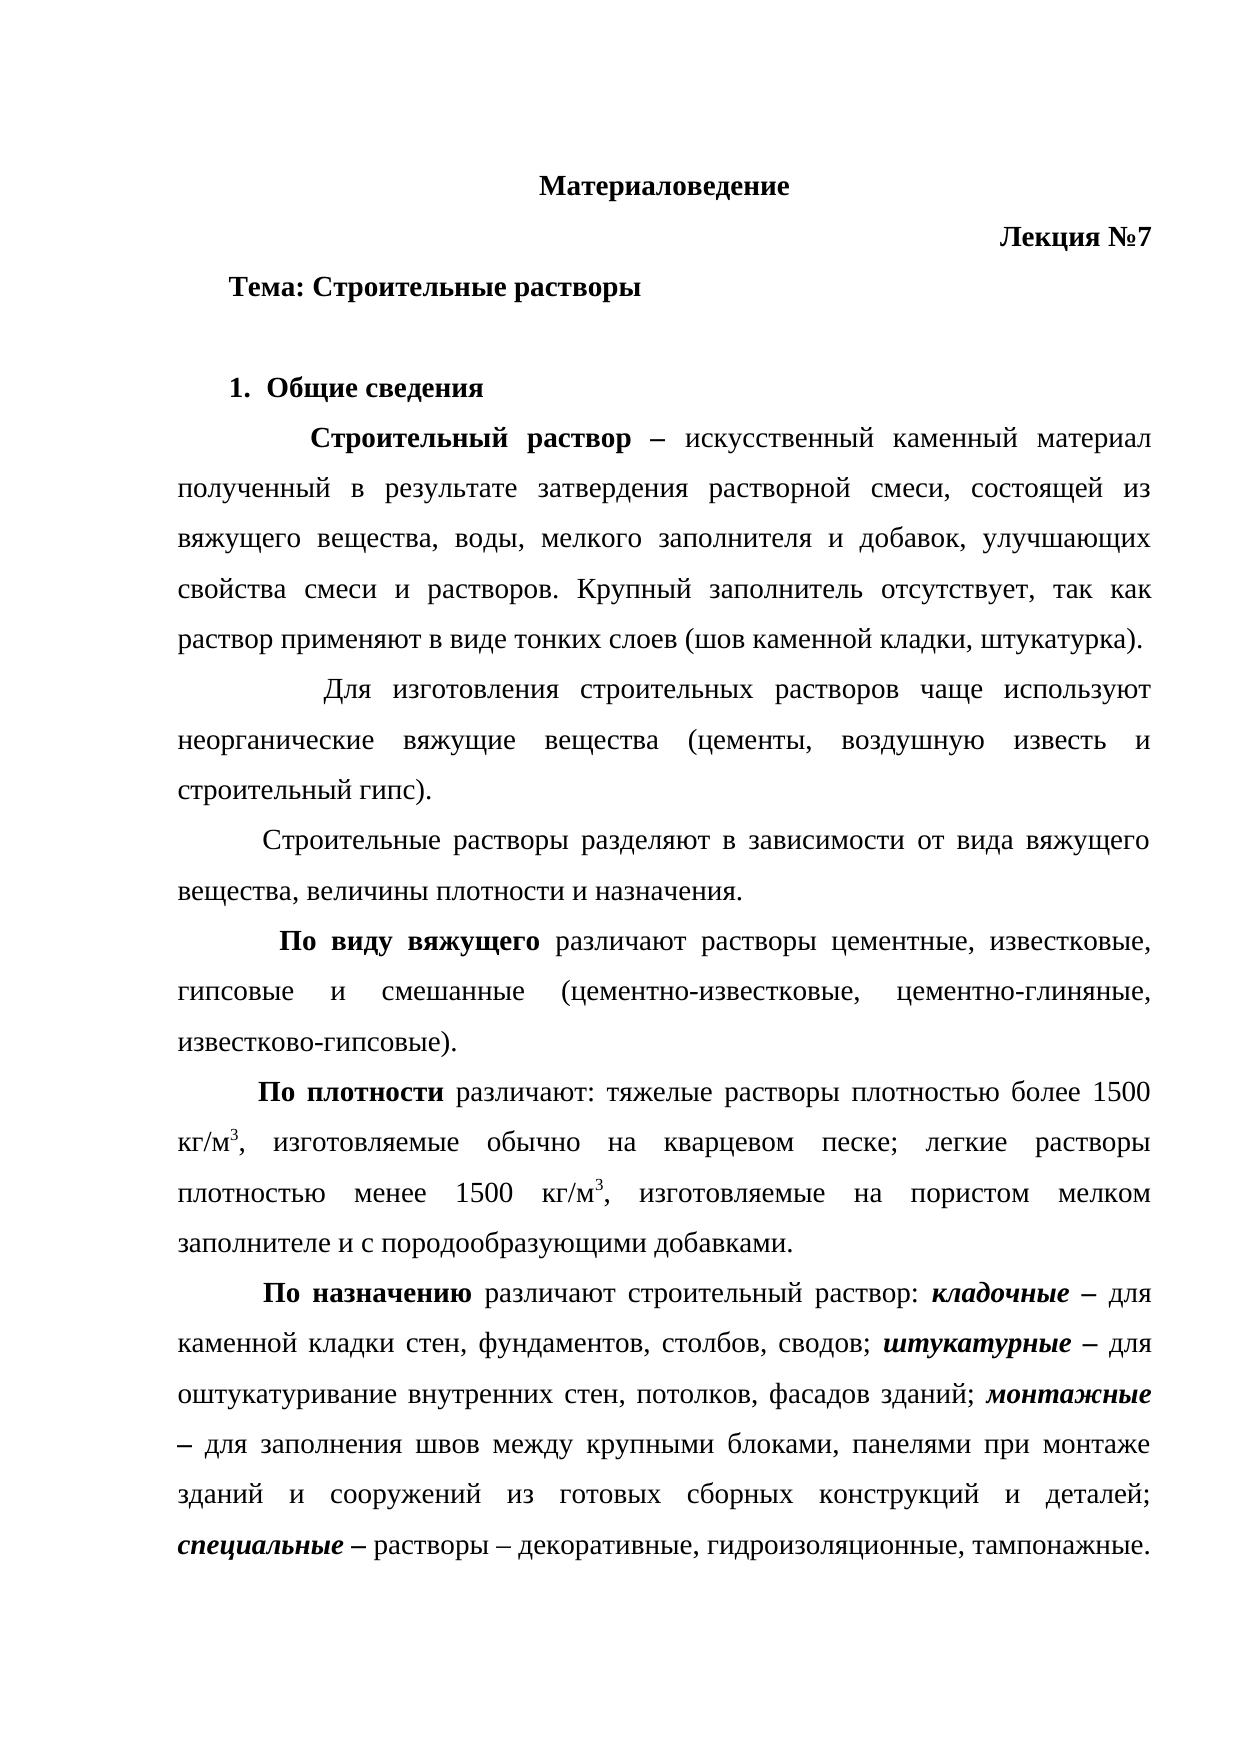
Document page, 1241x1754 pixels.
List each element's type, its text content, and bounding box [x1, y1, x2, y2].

text Для изготовления строительных растворов чаще используют неорганические вяжущие вещества (цементы, воздушную известь и строительный гипс). [177, 672, 1152, 806]
text По плотности различают: тяжелые растворы плотностью более 1500 кг/м3, изготовляемые обычно на кварцевом песке; легкие растворы плотностью менее 1500 кг/м3, изготовляемые на пористом мелком заполнителе и с породообразующими добавками. [177, 1074, 1152, 1258]
text Тема: Строительные растворы [177, 269, 1152, 303]
text Строительные растворы разделяют в зависимости от вида вяжущего вещества, величины плотности и назначения. [177, 822, 1152, 906]
text Строительный раствор – искусственный каменный материал полученный в результате затвердения растворной смеси, состоящей из вяжущего вещества, воды, мелкого заполнителя и добавок, улучшающих свойства смеси и растворов. Крупный заполнитель отсутствует, так как раствор применяют в виде тонких слоев (шов каменной кладки, штукатурка). [177, 420, 1152, 655]
text Лекция №7 [177, 219, 1152, 252]
text По назначению различают строительный раствор: кладочные – для каменной кладки стен, фундаментов, столбов, сводов; штукатурные – для оштукатуривание внутренних стен, потолков, фасадов зданий; монтажные – для заполнения швов между крупными блоками, панелями при монтаже зданий и сооружений из готовых сборных конструкций и деталей; специальные – растворы – декоративные, гидроизоляционные, тампонажные. [177, 1275, 1152, 1560]
list Общие сведения [229, 370, 1152, 403]
text Материаловедение [177, 168, 1152, 202]
text По виду вяжущего различают растворы цементные, известковые, гипсовые и смешанные (цементно-известковые, цементно-глиняные, известково-гипсовые). [177, 923, 1152, 1057]
